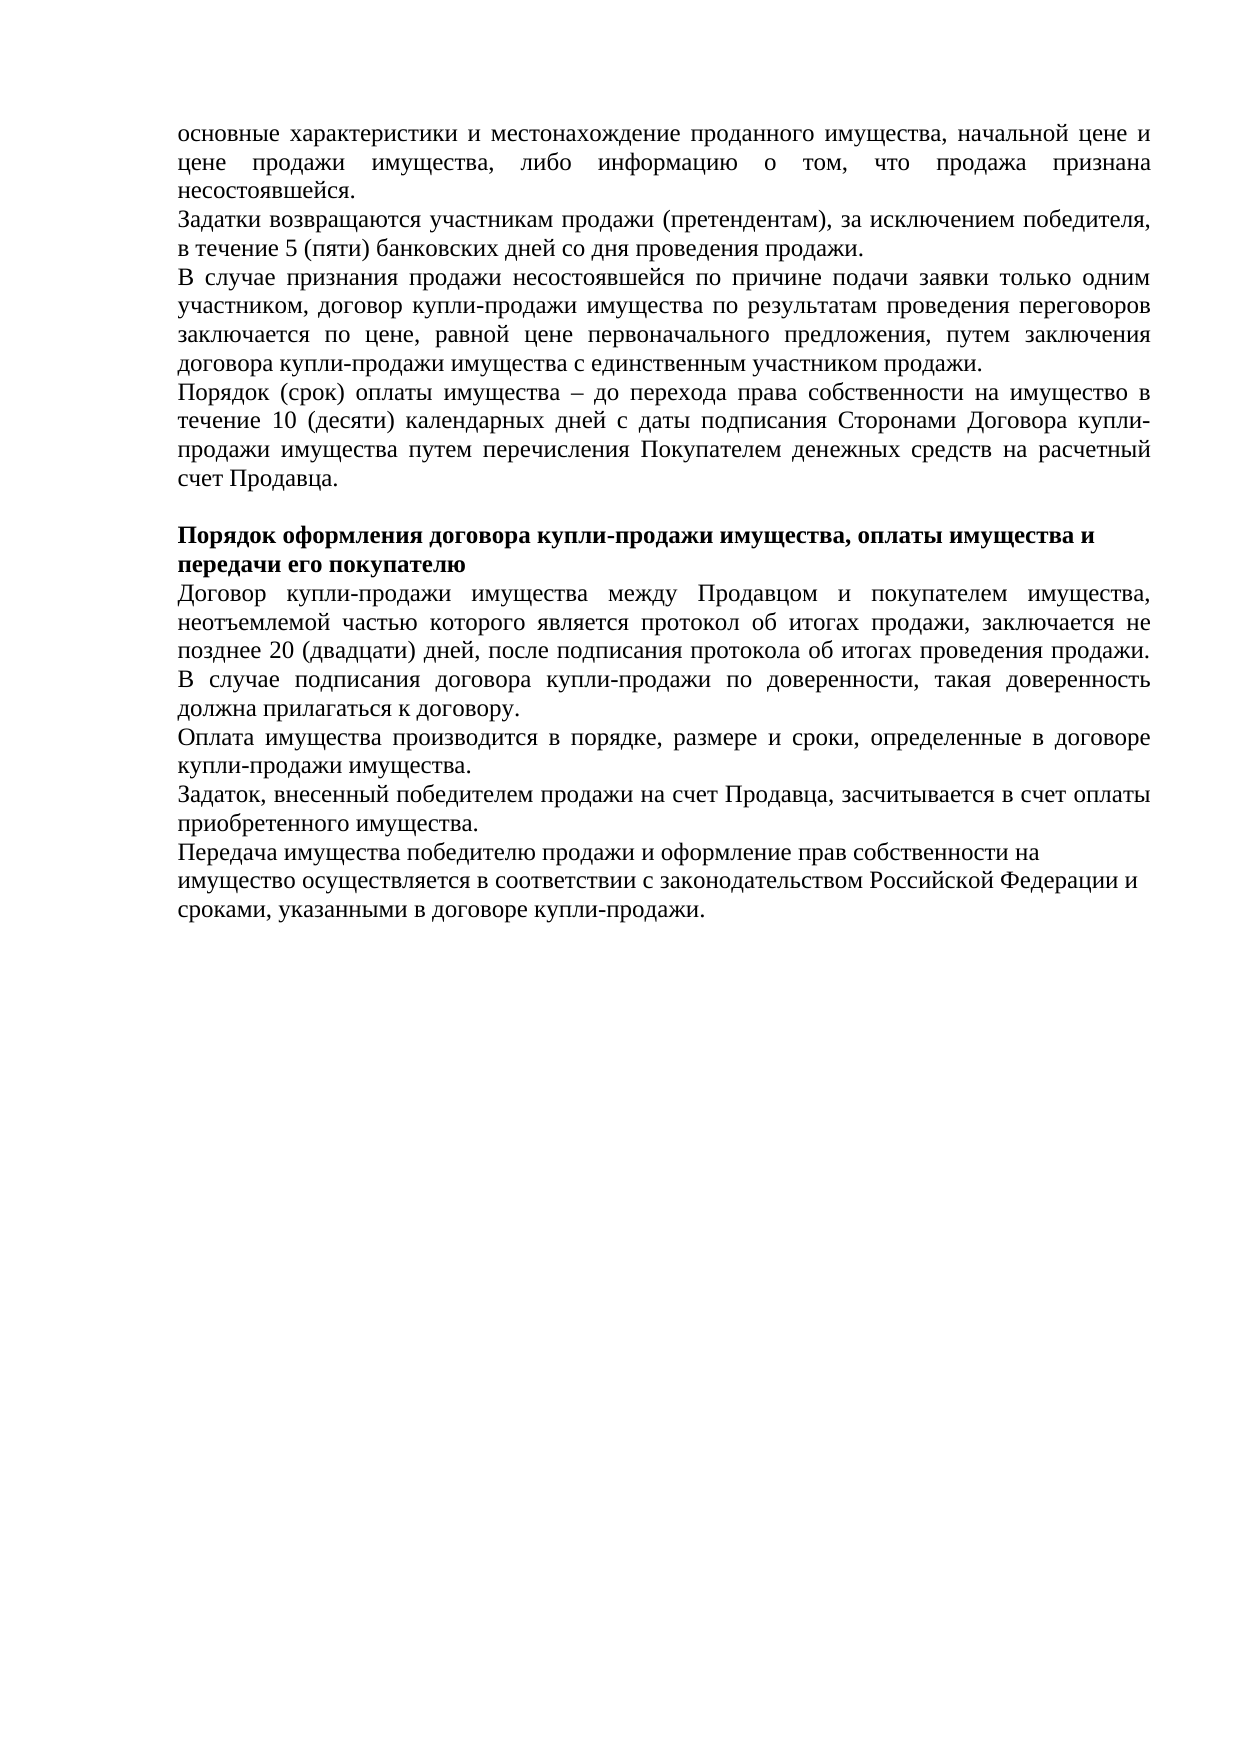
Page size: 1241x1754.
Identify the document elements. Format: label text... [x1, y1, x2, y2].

text Оплата имущества производится в порядке, размере и сроки, определенные в договоре купли-продажи имущества. [177, 722, 1152, 779]
text Задатки возвращаются участникам продажи (претендентам), за исключением победителя, в течение 5 (пяти) банковских дней со дня проведения продажи. [177, 204, 1152, 262]
text Передача имущества победителю продажи и оформление прав собственности на имущество осуществляется в соответствии с законодательством Российской Федерации и сроками, указанными в договоре купли-продажи. [177, 837, 1152, 923]
text Договор купли-продажи имущества между Продавцом и покупателем имущества, неотъемлемой частью которого является протокол об итогах продажи, заключается не позднее 20 (двадцати) дней, после подписания протокола об итогах проведения продажи. В случае подписания договора купли-продажи по доверенности, такая доверенность должна прилагаться к договору. [177, 578, 1152, 722]
text Порядок (срок) оплаты имущества – до перехода права собственности на имущество в течение 10 (десяти) календарных дней с даты подписания Сторонами Договора купли-продажи имущества путем перечисления Покупателем денежных средств на расчетный счет Продавца. [177, 377, 1152, 492]
text Задаток, внесенный победителем продажи на счет Продавца, засчитывается в счет оплаты приобретенного имущества. [177, 779, 1152, 837]
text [177, 118, 1152, 204]
text В случае признания продажи несостоявшейся по причине подачи заявки только одним участником, договор купли-продажи имущества по результатам проведения переговоров заключается по цене, равной цене первоначального предложения, путем заключения договора купли-продажи имущества с единственным участником продажи. [177, 262, 1152, 377]
text Порядок оформления договора купли-продажи имущества, оплаты имущества и передачи его покупателю [177, 521, 1152, 578]
